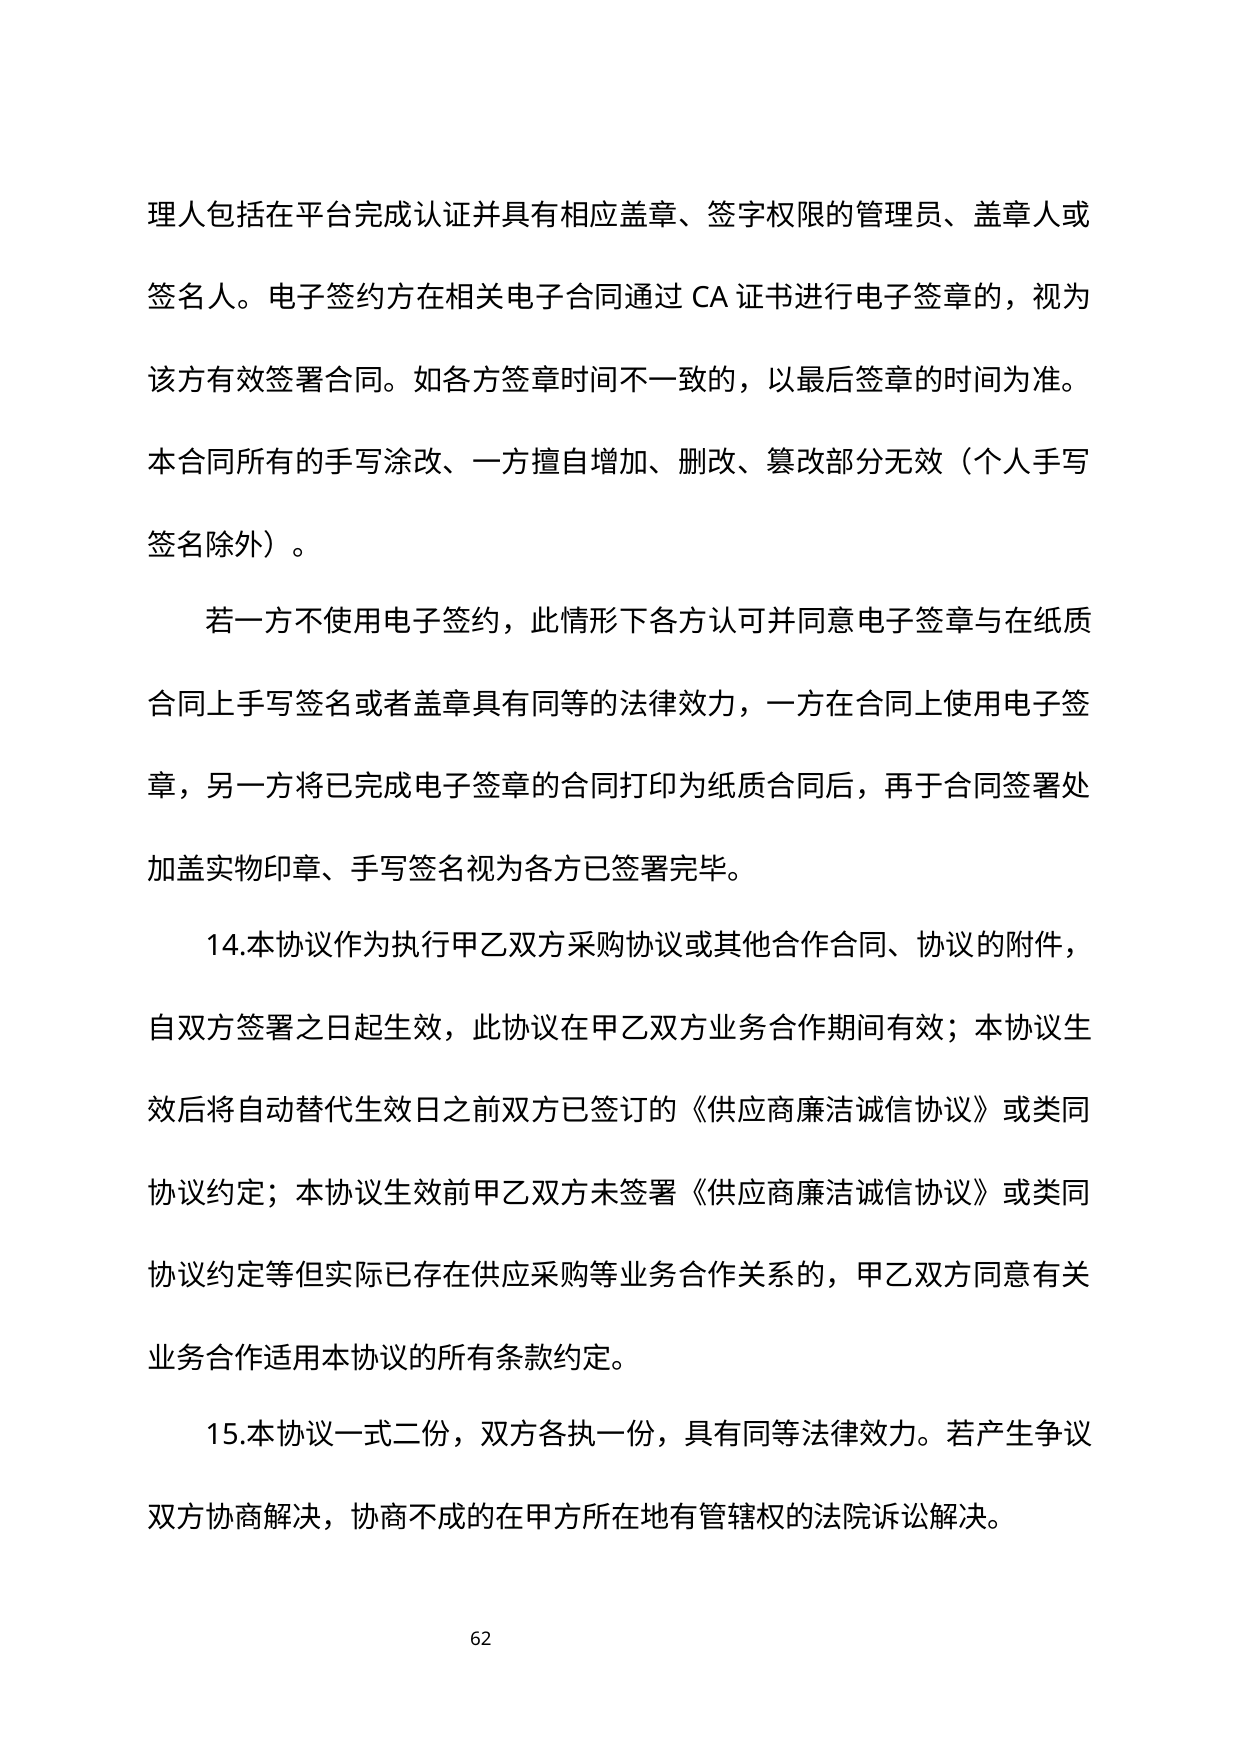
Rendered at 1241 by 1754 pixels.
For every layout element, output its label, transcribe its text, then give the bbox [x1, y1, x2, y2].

list 若一方不使用电子签约，此情形下各方认可并同意电子签章与在纸质合同上手写签名或者盖章具有同等的法律效力，一方在合同上使用电子签章，另一方将已完成电子签章的合同打印为纸质合同后，再于合同签署处加盖实物印章、手写签名视为各方已签署完毕。 [148, 587, 1092, 899]
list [148, 180, 1092, 575]
list 14.本协议作为执行甲乙双方采购协议或其他合作合同、协议的附件，自双方签署之日起生效，此协议在甲乙双方业务合作期间有效；本协议生效后将自动替代生效日之前双方已签订的《供应商廉洁诚信协议》或类同协议约定；本协议生效前甲乙双方未签署《供应商廉洁诚信协议》或类同协议约定等但实际已存在供应采购等业务合作关系的，甲乙双方同意有关业务合作适用本协议的所有条款约定。 [148, 910, 1092, 1388]
list 15.本协议一式二份，双方各执一份，具有同等法律效力。若产生争议，双方协商解决，协商不成的在甲方所在地有管辖权的法院诉讼解决。 [148, 1399, 1092, 1547]
